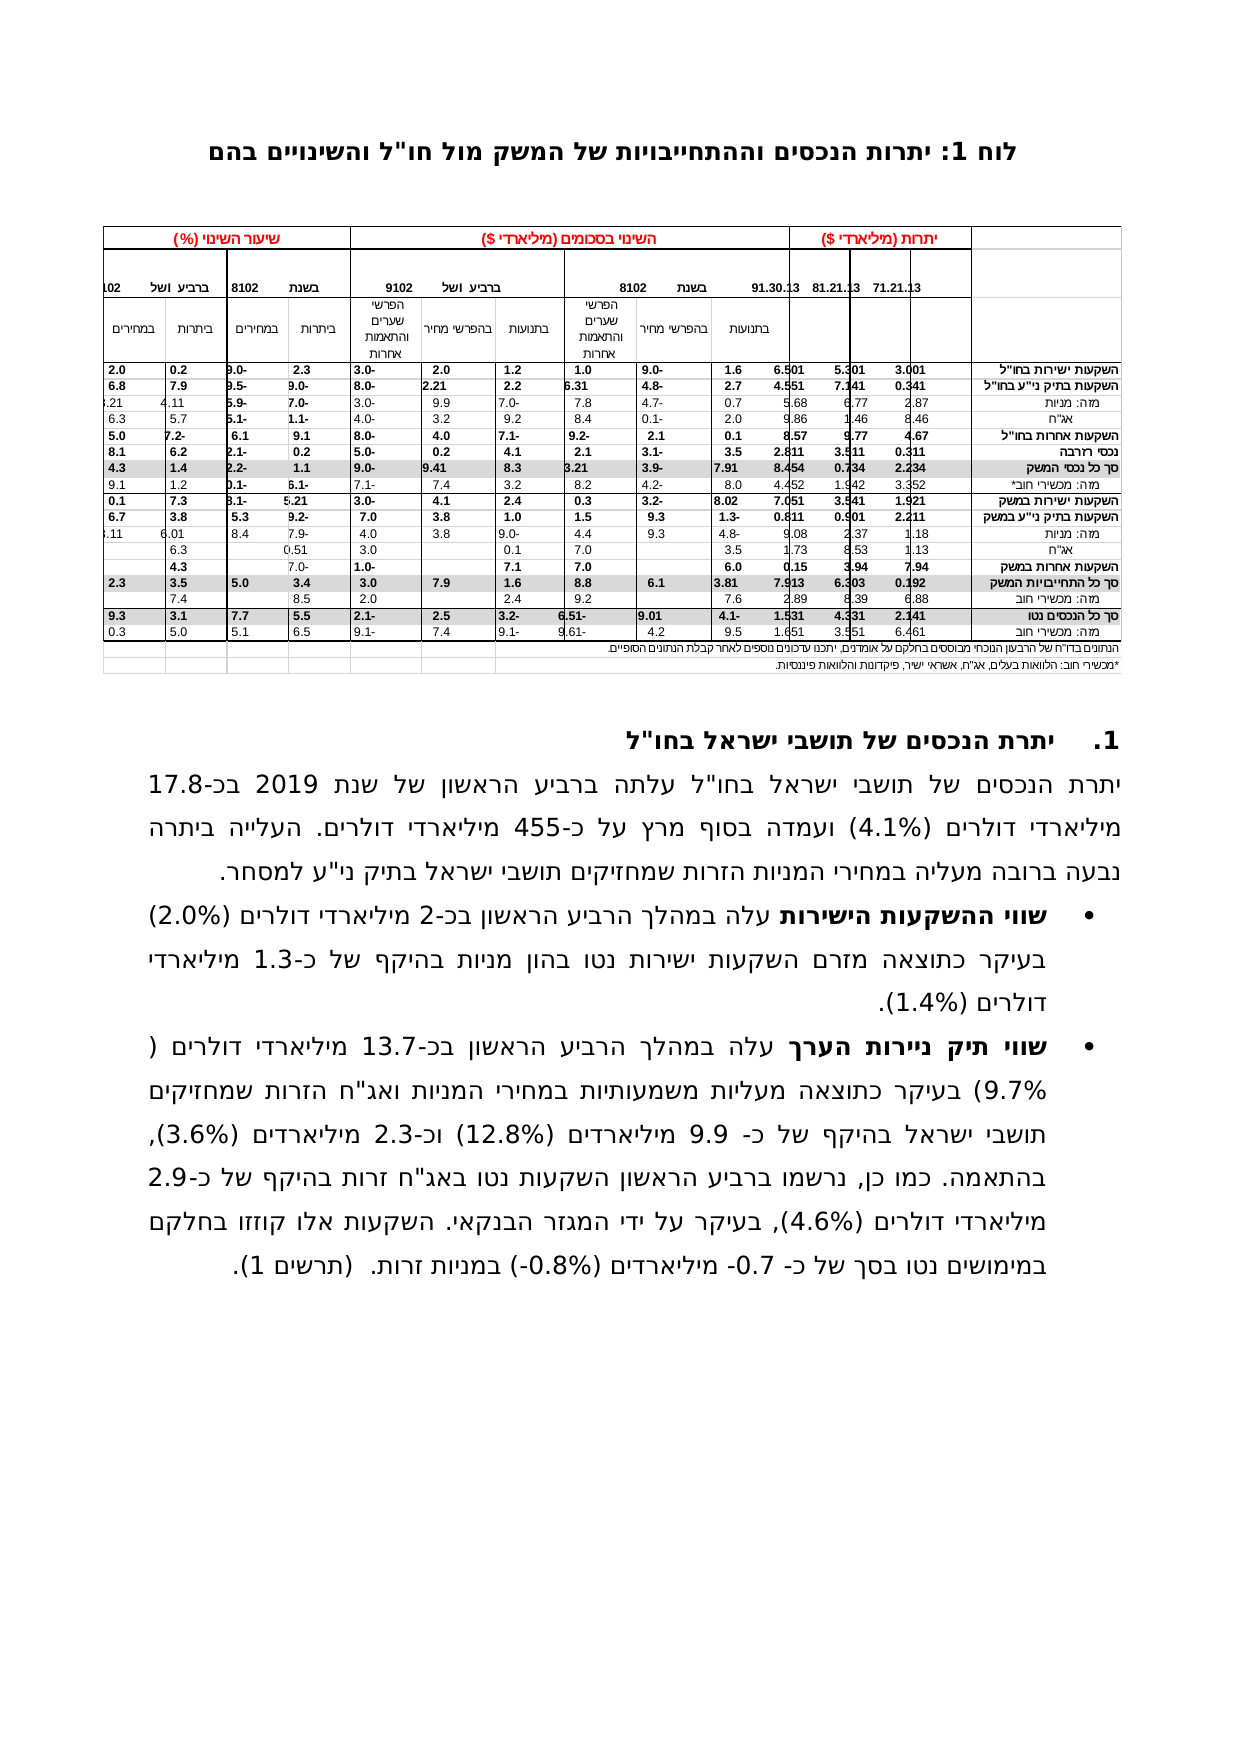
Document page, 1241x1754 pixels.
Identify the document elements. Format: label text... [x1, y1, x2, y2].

text יתרת הנכסים של תושבי ישראל בחו"ל [103, 726, 1093, 755]
list שווי תיק ניירות הערך עלה במהלך הרביע הראשון בכ-13.7 מיליארדי דולרים (9.7%) בעיקר כתוצאה מעליות משמעותיות במחירי המניות ואג"ח הזרות שמחזיקים תושבי ישראל בהיקף של כ- 9.9 מיליארדים (12.8%) וכ-2.3 מיליארדים (3.6%), בהתאמה. כמו כן, נרשמו ברביע הראשון השקעות נטו באג"ח זרות בהיקף של כ-2.9 מיליארדי דולרים (4.6%), בעיקר על ידי המגזר הבנקאי. השקעות אלו קוזזו בחלקם במימושים נטו בסך של כ- 0.7- מיליארדים (0.8%-) במניות זרות. (תרשים 1). [148, 1032, 1085, 1280]
text יתרת הנכסים של תושבי ישראל בחו"ל עלתה ברביע הראשון של שנת 2019 בכ-17.8 מיליארדי דולרים (4.1%) ועמדה בסוף מרץ על כ-455 מיליארדי דולרים. העלייה ביתרה נבעה ברובה מעליה במחירי המניות הזרות שמחזיקים תושבי ישראל בתיק ני"ע למסחר. [148, 770, 1122, 886]
list שווי ההשקעות הישירות עלה במהלך הרביע הראשון בכ-2 מיליארדי דולרים (2.0%) בעיקר כתוצאה מזרם השקעות ישירות נטו בהון מניות בהיקף של כ-1.3 מיליארדי דולרים (1.4%). [148, 901, 1085, 1018]
text לוח 1: יתרות הנכסים וההתחייבויות של המשק מול חו"ל והשינויים בהם [103, 137, 1122, 166]
